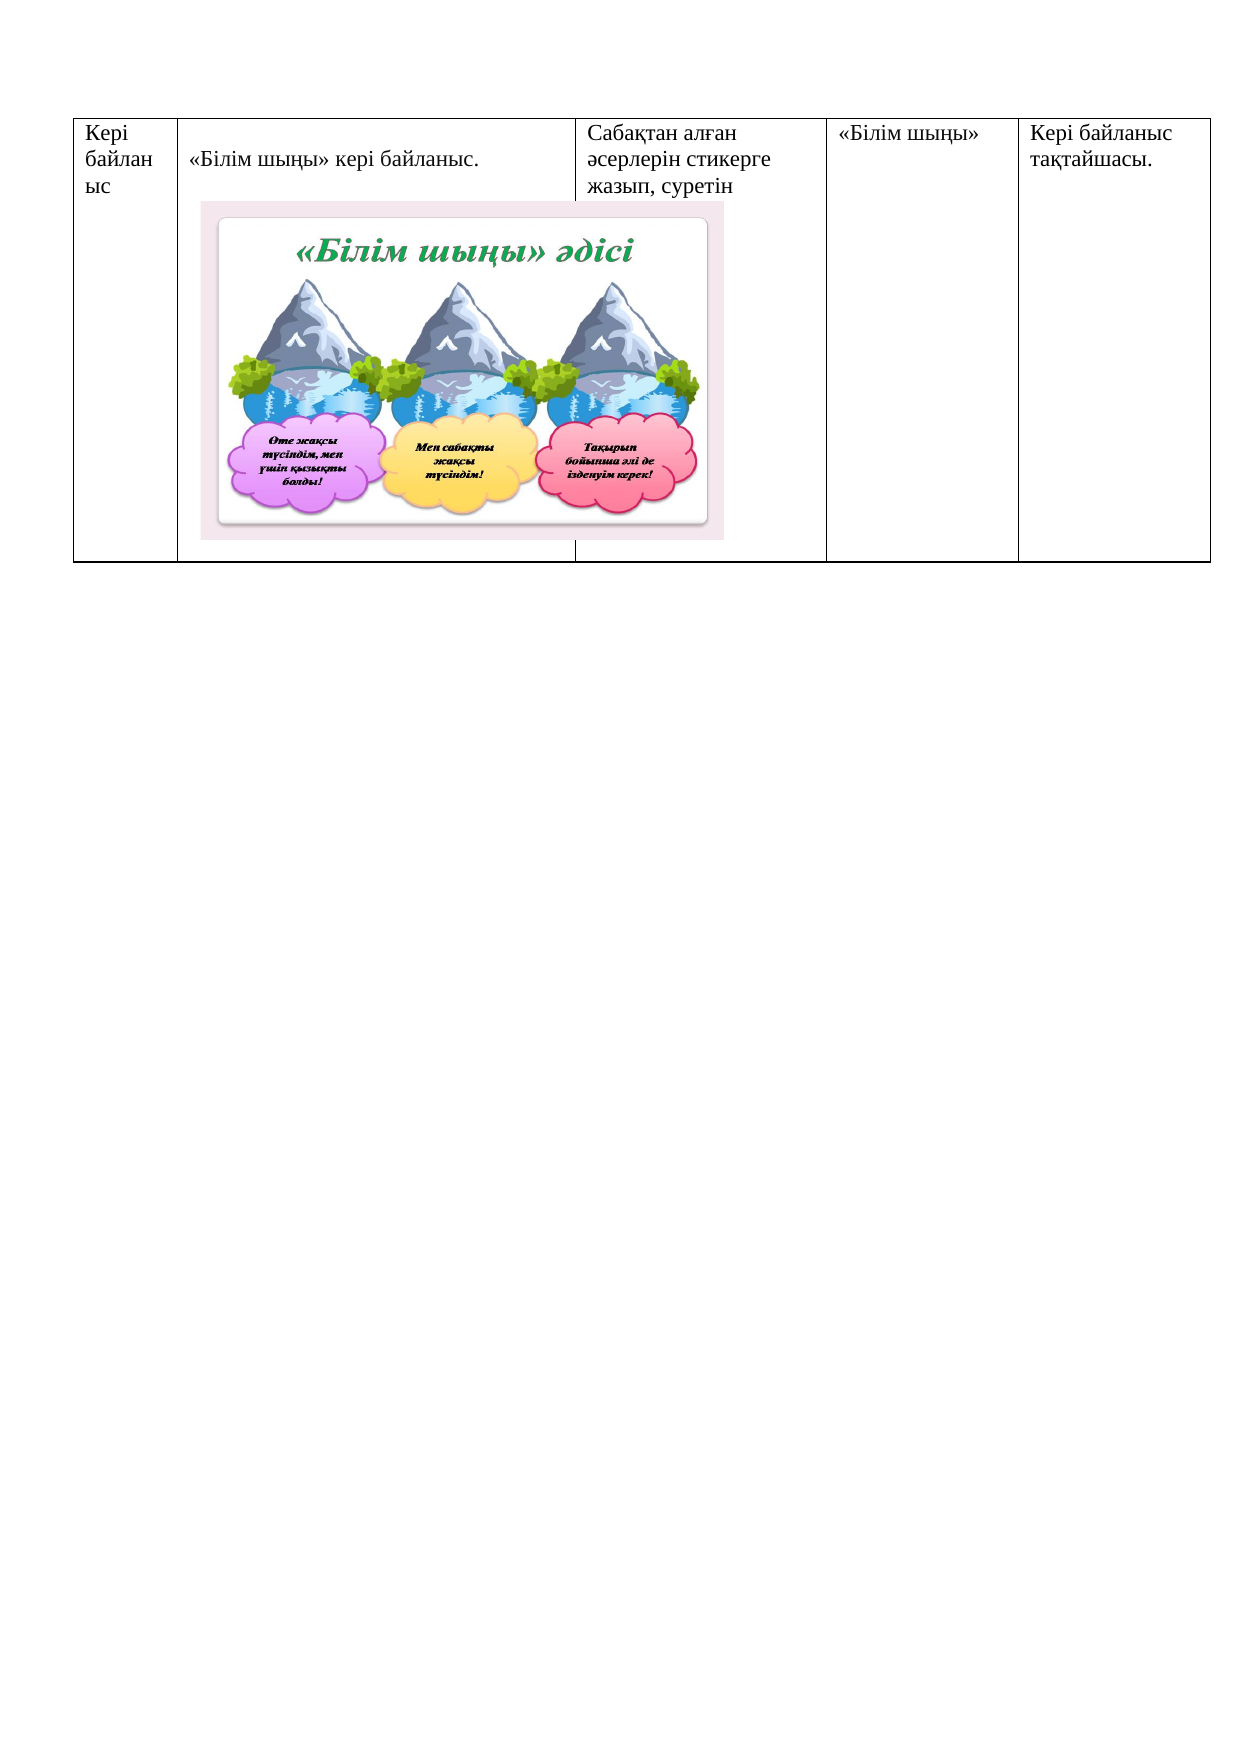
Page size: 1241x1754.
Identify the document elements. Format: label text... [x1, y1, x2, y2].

table_cell Сабақтан алған әсерлерін стикерге жазып, суретін жібереді. [576, 119, 826, 561]
picture [200, 201, 724, 540]
table_cell Кері байланыс [74, 119, 177, 561]
table_cell «Білім шыңы» кері байланыс. [178, 119, 575, 561]
table_cell Кері байланыс тақтайшасы. [1019, 119, 1210, 561]
table_cell «Білім шыңы» [827, 119, 1018, 561]
